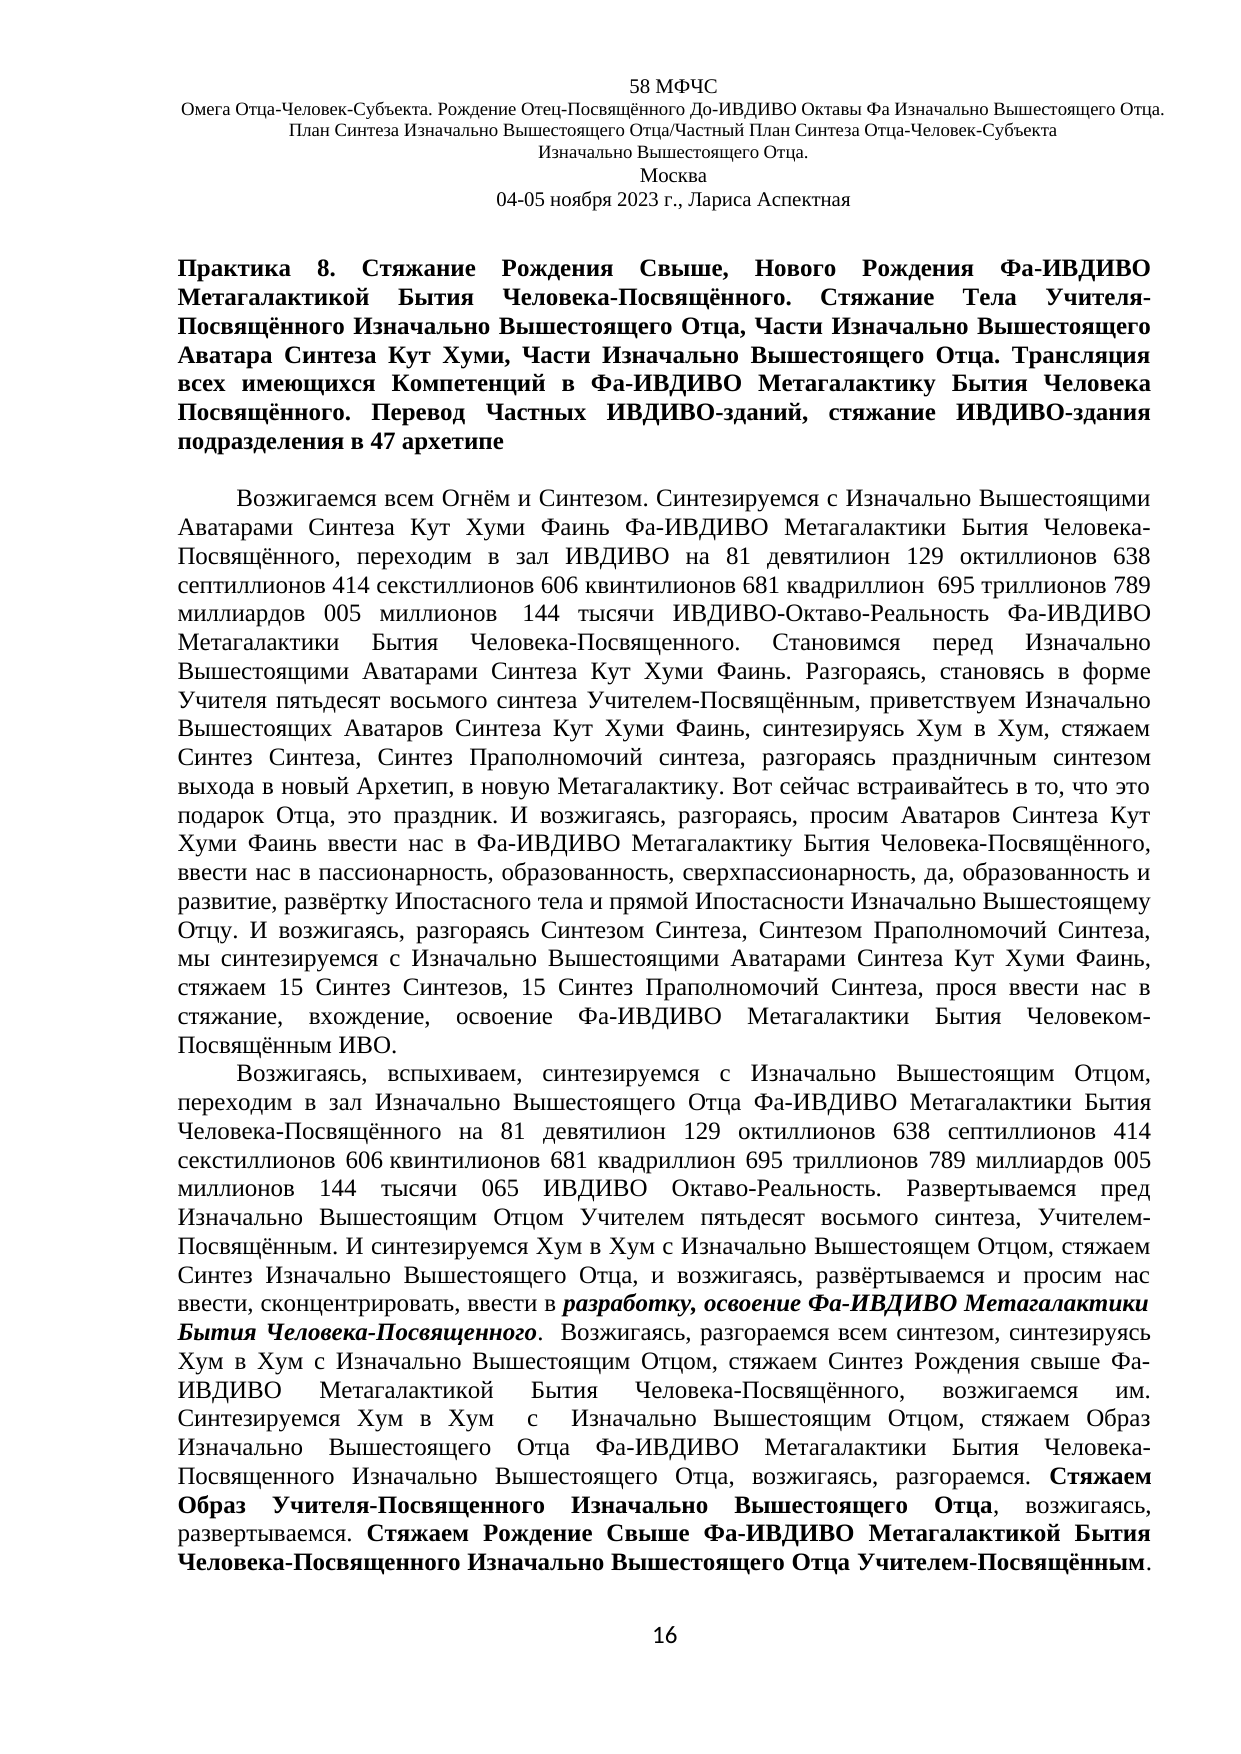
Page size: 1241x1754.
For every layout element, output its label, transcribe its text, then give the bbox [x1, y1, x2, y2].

text Практика 8. Стяжание Рождения Свыше, Нового Рождения Фа-ИВДИВО Метагалактикой Бытия Человека-Посвящённого. Стяжание Тела Учителя-Посвящённого Изначально Вышестоящего Отца, Части Изначально Вышестоящего Аватара Синтеза Кут Хуми, Части Изначально Вышестоящего Отца. Трансляция всех имеющихся Компетенций в Фа-ИВДИВО Метагалактику Бытия Человека Посвящённого. Перевод Частных ИВДИВО-зданий, стяжание ИВДИВО-здания подразделения в 47 архетипе [177, 253, 1152, 455]
text Возжигаемся всем Огнём и Синтезом. Синтезируемся с Изначально Вышестоящими Аватарами Синтеза Кут Хуми Фаинь Фа-ИВДИВО Метагалактики Бытия Человека-Посвящённого, переходим в зал ИВДИВО на 81 девятилион 129 октиллионов 638 септиллионов 414 секстиллионов 606 квинтилионов 681 квадриллион 695 триллионов 789 миллиардов 005 миллионов 144 тысячи ИВДИВО-Октаво-Реальность Фа-ИВДИВО Метагалактики Бытия Человека-Посвященного. Становимся перед Изначально Вышестоящими Аватарами Синтеза Кут Хуми Фаинь. Разгораясь, становясь в форме Учителя пятьдесят восьмого синтеза Учителем-Посвящённым, приветствуем Изначально Вышестоящих Аватаров Синтеза Кут Хуми Фаинь, синтезируясь Хум в Хум, стяжаем Синтез Синтеза, Синтез Праполномочий синтеза, разгораясь праздничным синтезом выхода в новый Архетип, в новую Метагалактику. Вот сейчас встраивайтесь в то, что это подарок Отца, это праздник. И возжигаясь, разгораясь, просим Аватаров Синтеза Кут Хуми Фаинь ввести нас в Фа-ИВДИВО Метагалактику Бытия Человека-Посвящённого, ввести нас в пассионарность, образованность, сверхпассионарность, да, образованность и развитие, развёртку Ипостасного тела и прямой Ипостасности Изначально Вышестоящему Отцу. И возжигаясь, разгораясь Синтезом Синтеза, Синтезом Праполномочий Синтеза, мы синтезируемся с Изначально Вышестоящими Аватарами Синтеза Кут Хуми Фаинь, стяжаем 15 Синтез Синтезов, 15 Синтез Праполномочий Синтеза, прося ввести нас в стяжание, вхождение, освоение Фа-ИВДИВО Метагалактики Бытия Человеком-Посвящённым ИВО. [177, 483, 1152, 1058]
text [177, 1058, 1152, 1576]
